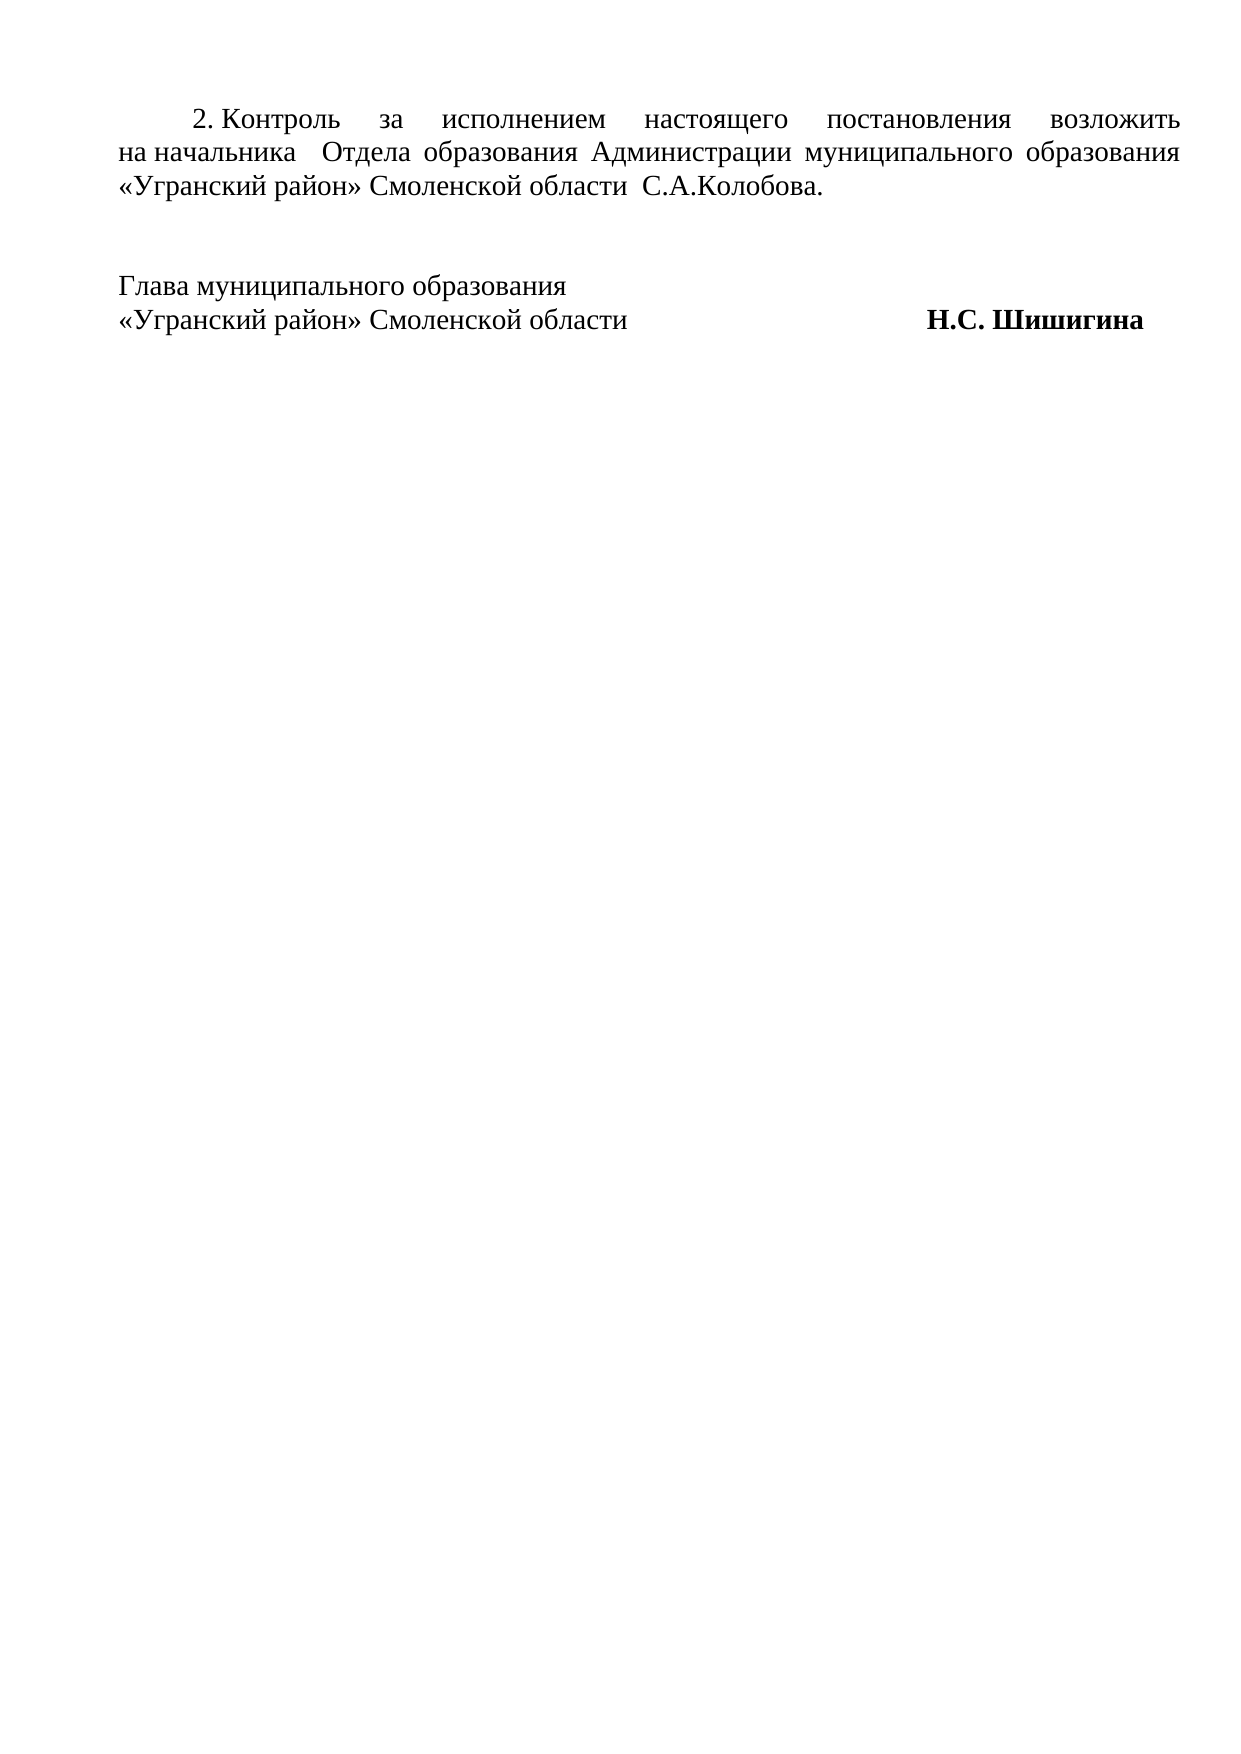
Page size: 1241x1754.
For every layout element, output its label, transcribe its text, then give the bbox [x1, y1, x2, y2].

text «Угранский район» Смоленской области Н.С. Шишигина [118, 302, 1181, 336]
text 2. Контроль за исполнением настоящего постановления возложить на начальника Отдела образования Администрации муниципального образования «Угранский район» Смоленской области С.А.Колобова. [118, 101, 1181, 201]
text Глава муниципального образования [118, 268, 1181, 302]
